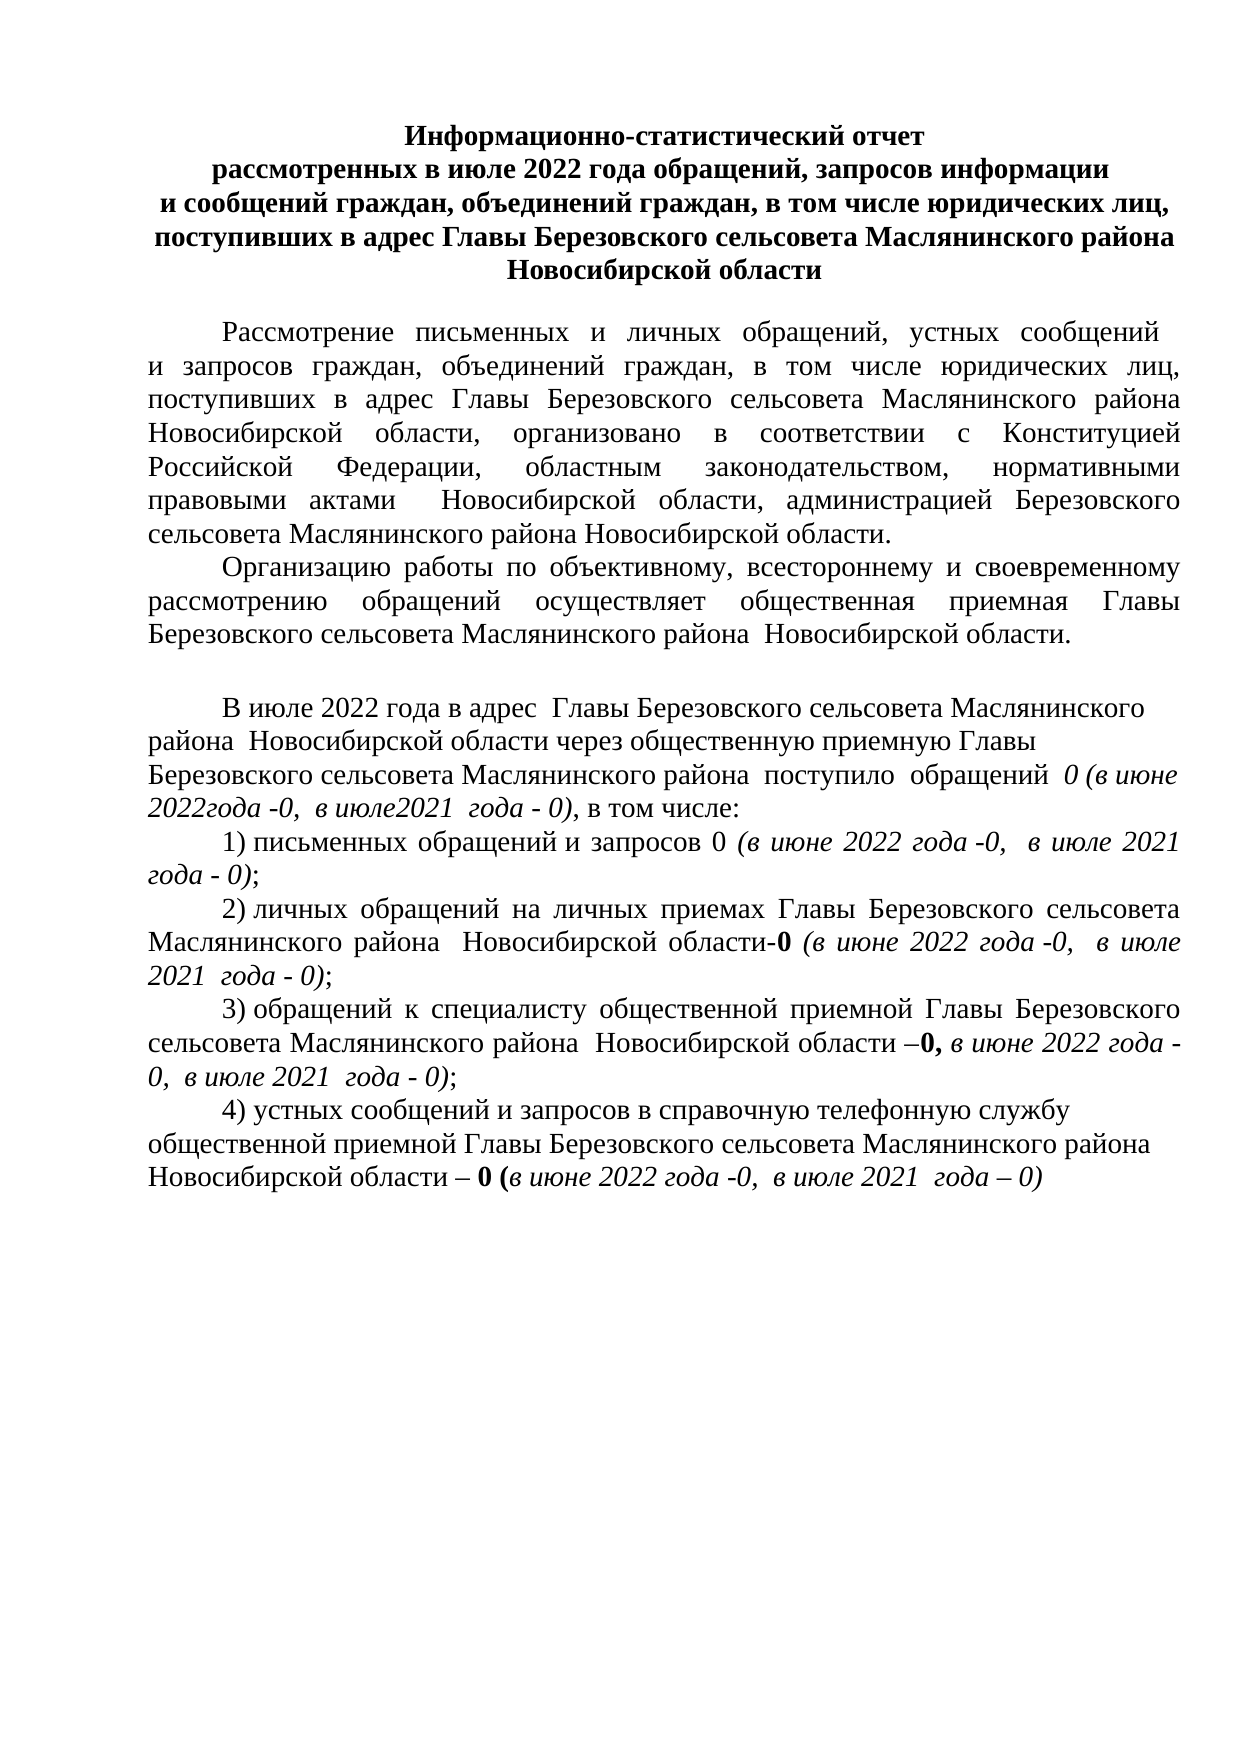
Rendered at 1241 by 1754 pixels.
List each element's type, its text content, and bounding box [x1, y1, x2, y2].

text 2) личных обращений на личных приемах Главы Березовского сельсовета Маслянинского района Новосибирской области-0 (в июне 2022 года -0, в июле 2021 года - 0); [148, 891, 1181, 992]
text В июле 2022 года в адрес Главы Березовского сельсовета Маслянинского района Новосибирской области через общественную приемную Главы Березовского сельсовета Маслянинского района поступило обращений 0 (в июне 2022года -0, в июле2021 года - 0), в том числе: [148, 690, 1181, 824]
text 3) обращений к специалисту общественной приемной Главы Березовского сельсовета Маслянинского района Новосибирской области –0, в июне 2022 года -0, в июле 2021 года - 0); [148, 992, 1181, 1092]
text рассмотренных в июле 2022 года обращений, запросов информации и сообщений граждан, объединений граждан, в том числе юридических лиц, поступивших в адрес Главы Березовского сельсовета Маслянинского района Новосибирской области [148, 152, 1181, 286]
text 4) устных сообщений и запросов в справочную телефонную службу общественной приемной Главы Березовского сельсовета Маслянинского района Новосибирской области – 0 (в июне 2022 года -0, в июле 2021 года – 0) [148, 1092, 1181, 1193]
text Информационно-статистический отчет [148, 118, 1181, 152]
text Рассмотрение письменных и личных обращений, устных сообщений и запросов граждан, объединений граждан, в том числе юридических лиц, поступивших в адрес Главы Березовского сельсовета Маслянинского района Новосибирской области, организовано в соответствии с Конституцией Российской Федерации, областным законодательством, нормативными правовыми актами Новосибирской области, администрацией Березовского сельсовета Маслянинского района Новосибирской области. [148, 314, 1181, 549]
text Организацию работы по объективному, всестороннему и своевременному рассмотрению обращений осуществляет общественная приемная Главы Березовского сельсовета Маслянинского района Новосибирской области. [148, 549, 1181, 650]
text 1) письменных обращений и запросов 0 (в июне 2022 года -0, в июле 2021 года - 0); [148, 824, 1181, 891]
